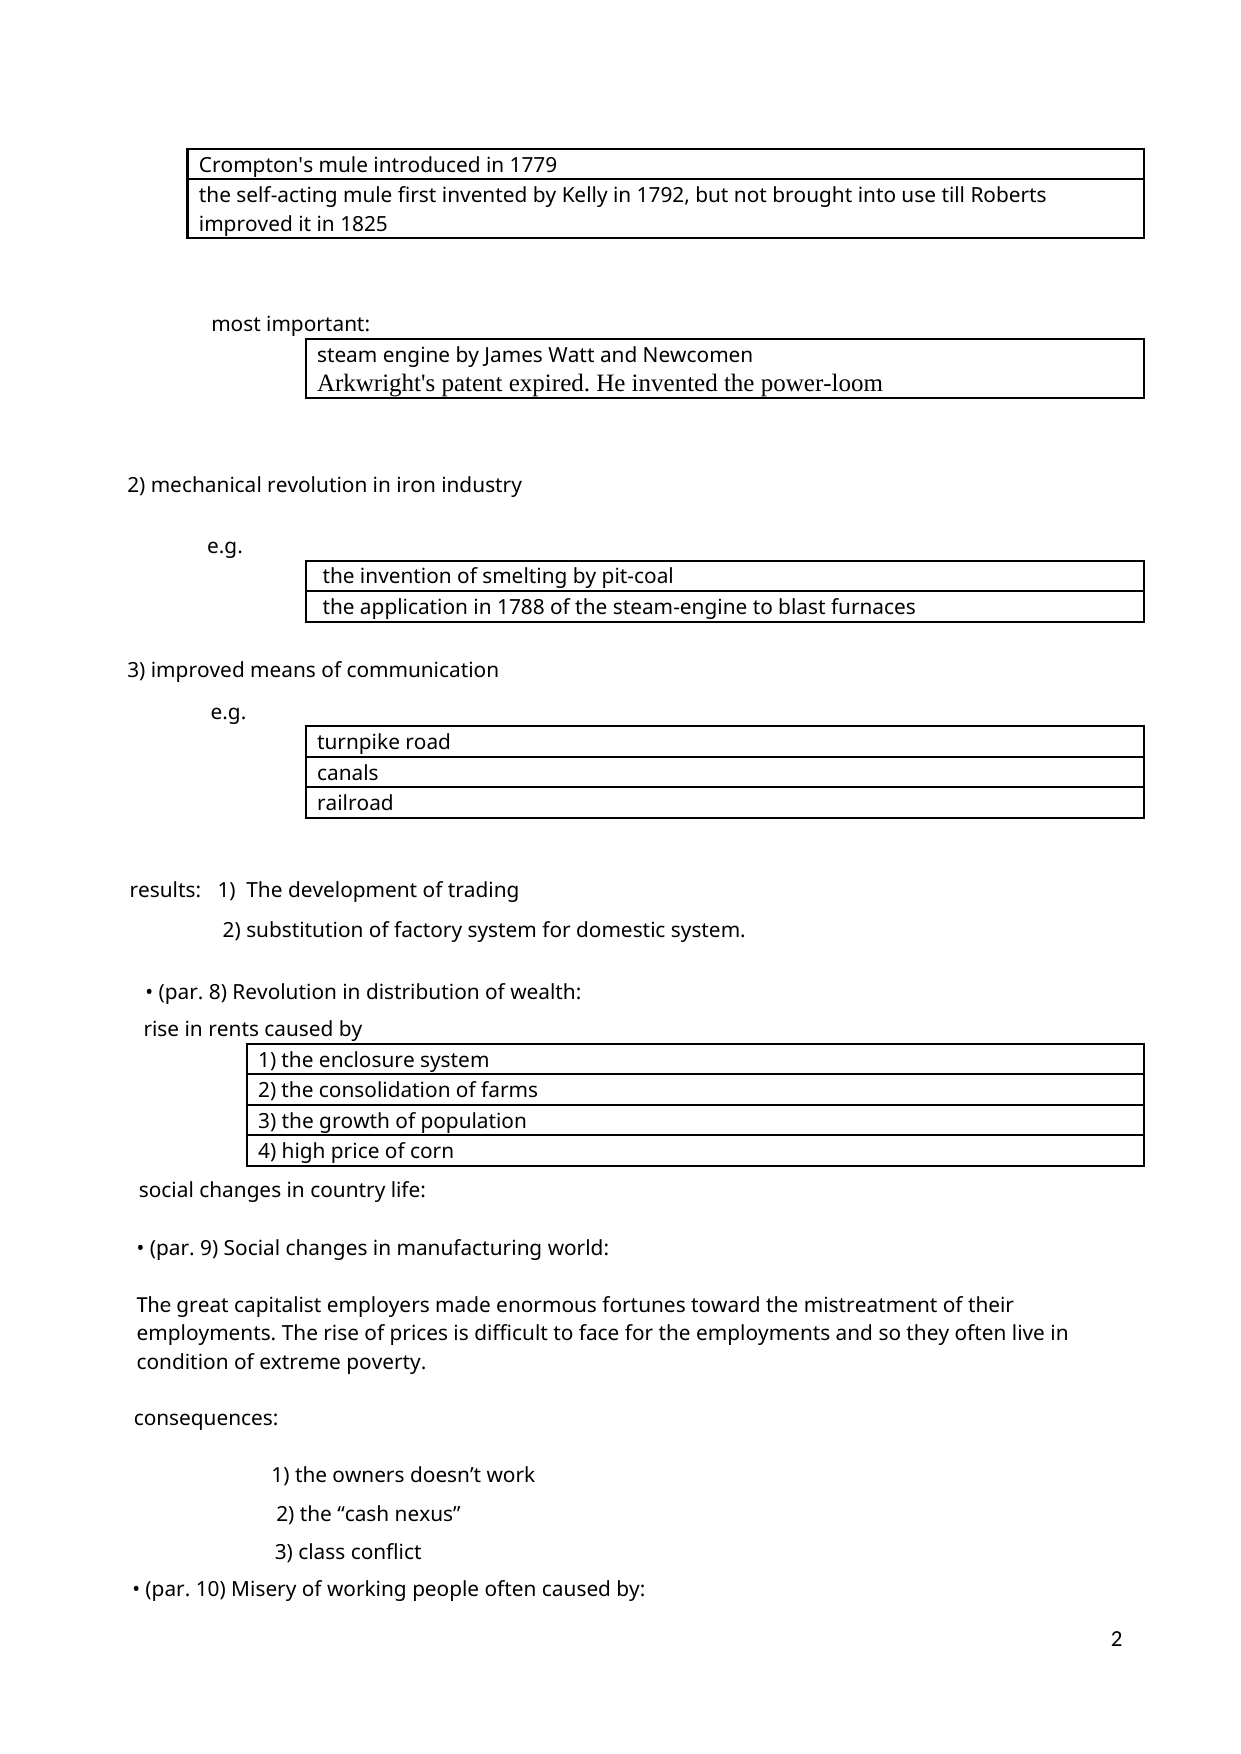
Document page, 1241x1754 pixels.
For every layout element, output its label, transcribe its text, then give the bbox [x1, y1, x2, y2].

text rise in rents caused by [143, 1014, 1122, 1043]
text 2) substitution of factory system for domestic system. [195, 915, 1122, 944]
text results: 1) The development of trading [129, 875, 1122, 903]
text 2) the “cash nexus” [276, 1499, 1122, 1528]
table_cell railroad [307, 788, 1143, 817]
text The great capitalist employers made enormous fortunes toward the mistreatment of their employments. The rise of prices is difficult to face for the employments and so they often live in condition of extreme poverty. [136, 1290, 1122, 1375]
text most important: [211, 309, 1122, 338]
text consequences: [133, 1403, 1122, 1432]
text 3) class conflict [274, 1537, 1122, 1565]
table_header 1) the enclosure system [248, 1045, 1143, 1073]
table_header the invention of smelting by pit-coal [307, 562, 1143, 590]
text e.g. [207, 531, 1122, 559]
table_cell the self-acting mule first invented by Kelly in 1792, but not brought into use till Roberts improved it in 1825 [189, 180, 1143, 237]
text • (par. 9) Social changes in manufacturing world: [136, 1233, 1122, 1261]
table_cell 2) the consolidation of farms [248, 1075, 1143, 1104]
table_cell the application in 1788 of the steam-engine to blast furnaces [307, 592, 1143, 621]
text 2) mechanical revolution in iron industry [127, 470, 1122, 498]
text • (par. 10) Misery of working people often caused by: [132, 1574, 1122, 1603]
table_header turnpike road [307, 727, 1143, 756]
table_cell Crompton's mule introduced in 1779 [189, 150, 1143, 178]
text social changes in country life: [139, 1175, 1122, 1204]
text • (par. 8) Revolution in distribution of wealth: [145, 977, 1122, 1006]
table_cell 3) the growth of population [248, 1106, 1143, 1134]
table_cell canals [307, 758, 1143, 786]
table_header steam engine by James Watt and Newcomen Arkwright's patent expired. He invented the power-loom [307, 340, 1143, 397]
text 1) the owners doesn’t work [133, 1460, 1122, 1488]
text 3) improved means of communication [127, 655, 1122, 684]
table_cell 4) high price of corn [248, 1136, 1143, 1165]
text e.g. [210, 697, 1122, 725]
